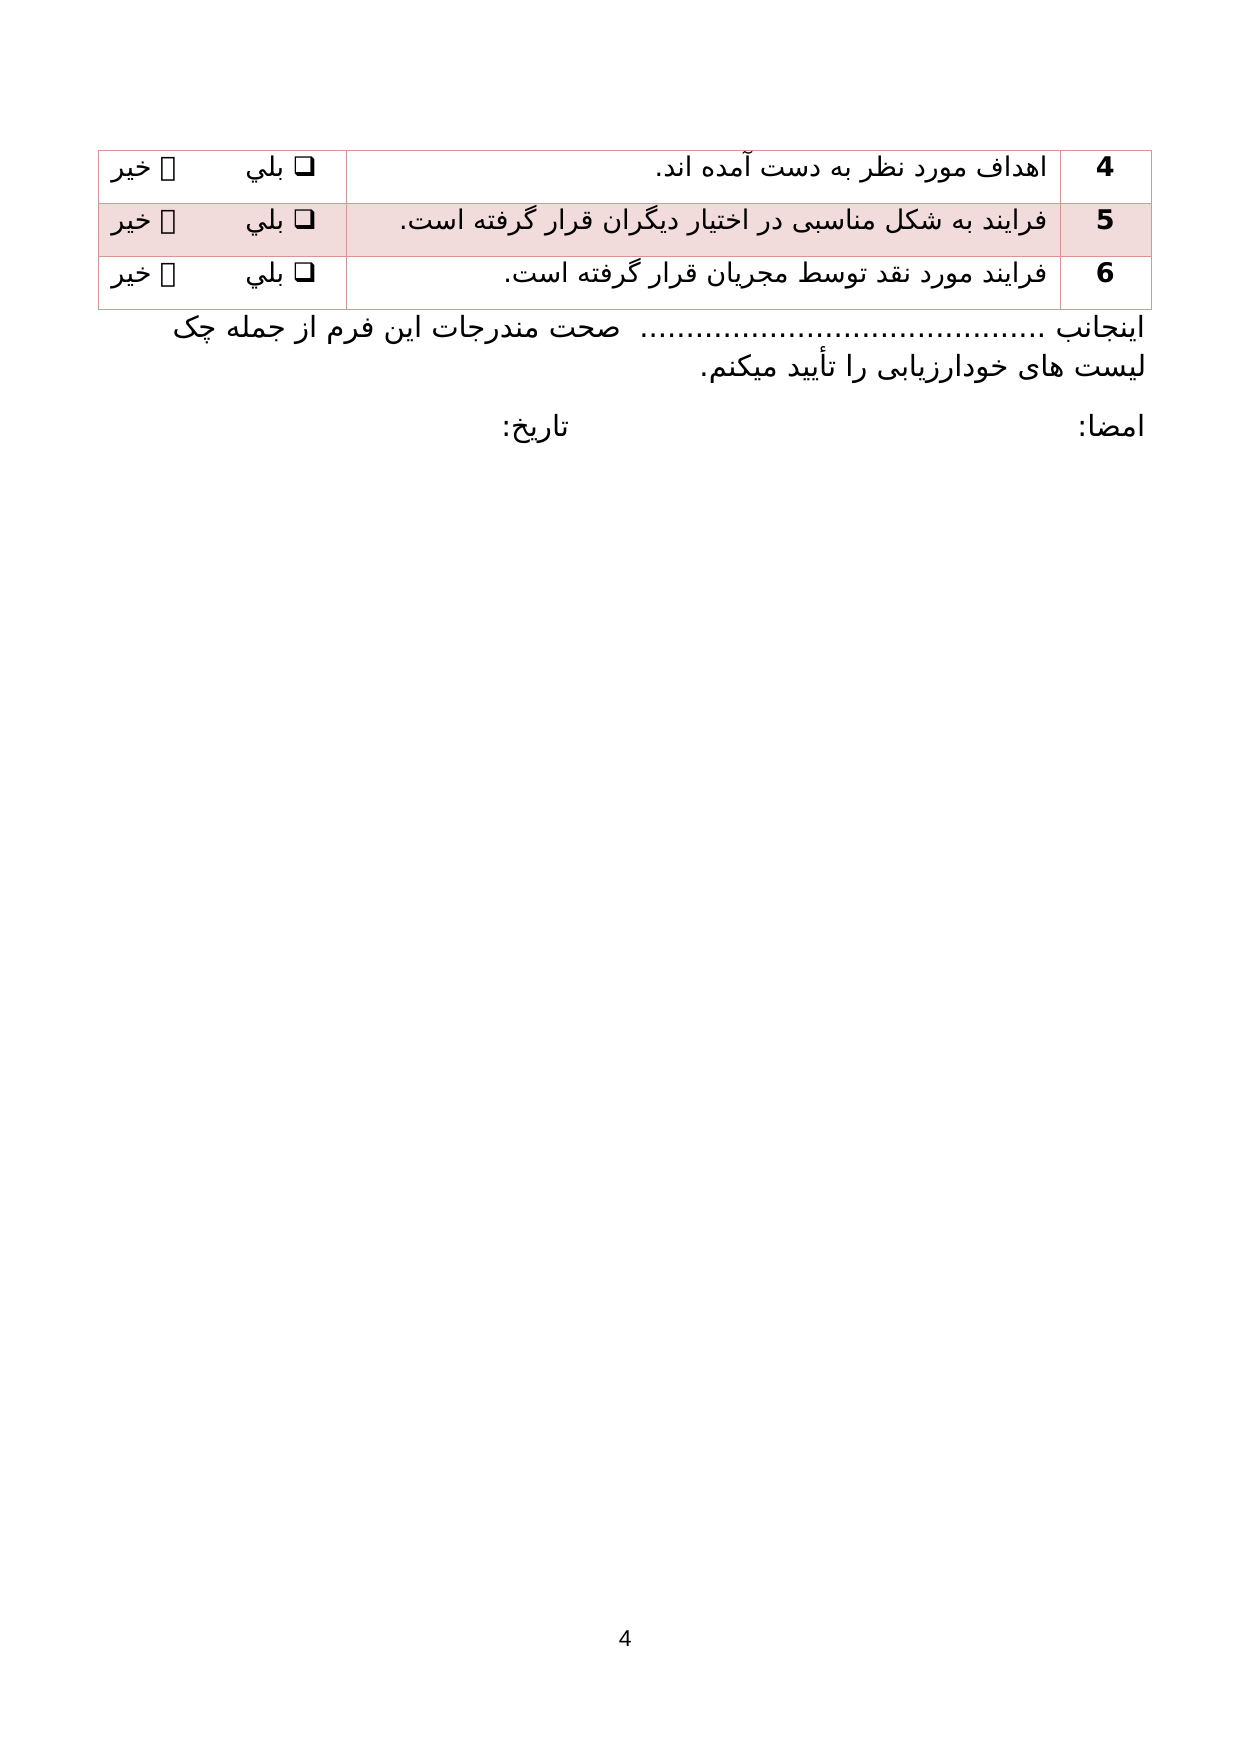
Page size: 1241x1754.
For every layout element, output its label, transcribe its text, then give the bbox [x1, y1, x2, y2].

table_cell 5 [1061, 204, 1151, 256]
text اینجانب ............................................ صحت مندرجات این فرم از جمله چک لیست های خودارزیابی را تأیید میکنم. [103, 310, 1146, 383]
table_cell اهداف مورد نظر به دست آمده اند. [347, 151, 1060, 203]
table_cell فرایند مورد نقد توسط مجریان قرار گرفته است. [347, 257, 1060, 309]
table_cell بلي خير [99, 204, 346, 256]
table_cell 4 [1061, 151, 1151, 203]
table_cell بلي خير [99, 257, 346, 309]
table_cell 6 [1061, 257, 1151, 309]
table_cell فرایند به شکل مناسبی در اختیار دیگران قرار گرفته است. [347, 204, 1060, 256]
table_cell بلي خير [99, 151, 346, 203]
text امضا: تاریخ: [103, 409, 1146, 443]
